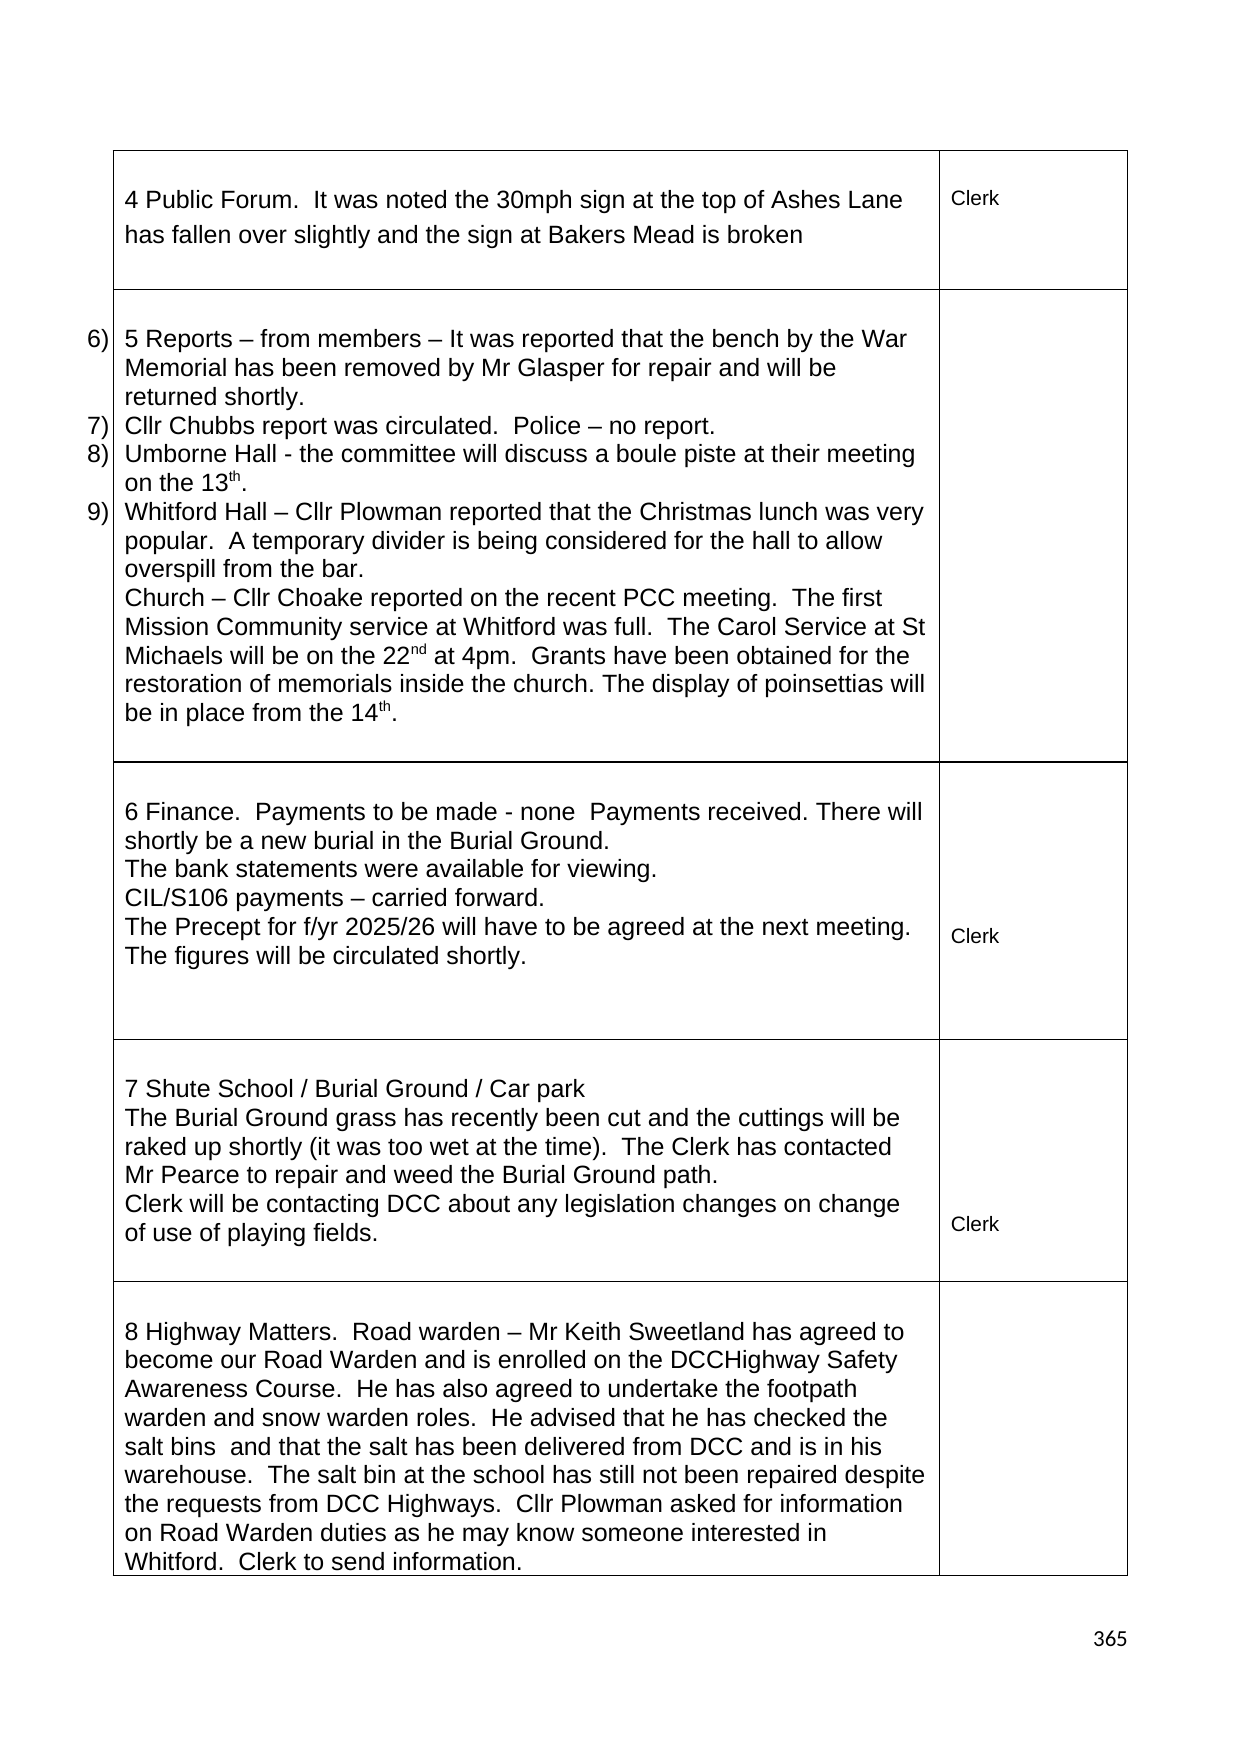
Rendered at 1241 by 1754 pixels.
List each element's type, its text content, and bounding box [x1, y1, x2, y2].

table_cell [114, 1282, 939, 1575]
table_cell Clerk [940, 1040, 1127, 1281]
table_cell 4 Public Forum. It was noted the 30mph sign at the top of Ashes Lane has fallen over slightly and the sign at Bakers Mead is broken [114, 151, 939, 289]
table_cell 7 Shute School / Burial Ground / Car park The Burial Ground grass has recently been cut and the cuttings will be raked up shortly (it was too wet at the time). The Clerk has contacted Mr Pearce to repair and weed the Burial Ground path. Clerk will be contacting DCC about any legislation changes on change of use of playing fields. [114, 1040, 939, 1281]
table_cell Clerk [940, 151, 1127, 289]
table_cell [940, 1282, 1127, 1575]
table_cell 5 Reports – from members – It was reported that the bench by the War Memorial has been removed by Mr Glasper for repair and will be returned shortly. Cllr Chubbs report was circulated. Police – no report. Umborne Hall - the committee will discuss a boule piste at their meeting on the 13th. Whitford Hall – Cllr Plowman reported that the Christmas lunch was very popular. A temporary divider is being considered for the hall to allow overspill from the bar. Church – Cllr Choake reported on the recent PCC meeting. The first Mission Community service at Whitford was full. The Carol Service at St Michaels will be on the 22nd at 4pm. Grants have been obtained for the restoration of memorials inside the church. The display of poinsettias will be in place from the 14th. [114, 290, 939, 761]
table_cell Clerk [940, 763, 1127, 1038]
table_cell [940, 290, 1127, 761]
table_cell 6 Finance. Payments to be made - none Payments received. There will shortly be a new burial in the Burial Ground. The bank statements were available for viewing. CIL/S106 payments – carried forward. The Precept for f/yr 2025/26 will have to be agreed at the next meeting. The figures will be circulated shortly. [114, 763, 939, 1038]
